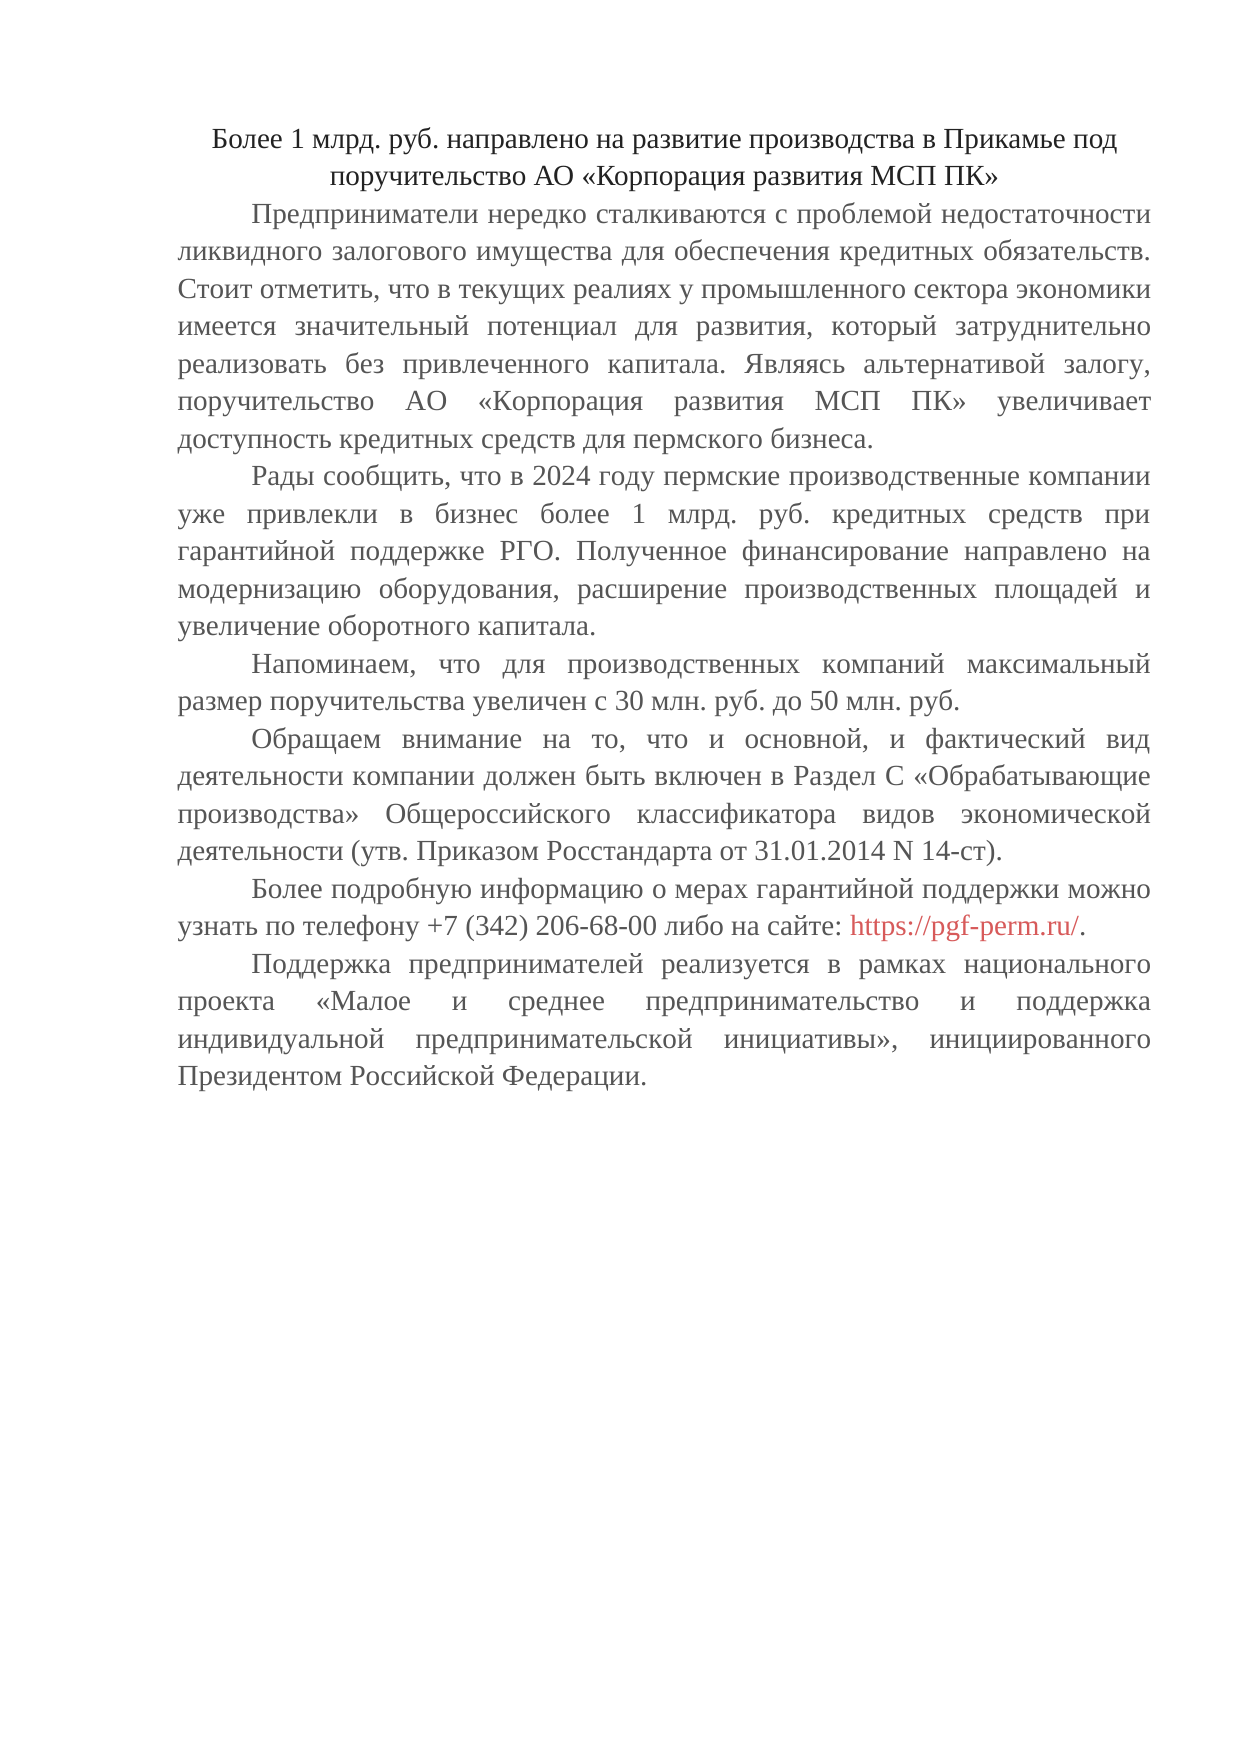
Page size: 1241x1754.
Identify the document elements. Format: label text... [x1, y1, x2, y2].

text Поддержка предпринимателей реализуется в рамках национального проекта «Малое и среднее предпринимательство и поддержка индивидуальной предпринимательской инициативы», инициированного Президентом Российской Федерации. [177, 943, 1152, 1093]
text Более подробную информацию о мерах гарантийной поддержки можно узнать по телефону +7 (342) 206-68-00 либо на сайте: https://pgf-perm.ru/. [177, 868, 1152, 943]
text Предприниматели нередко сталкиваются с проблемой недостаточности ликвидного залогового имущества для обеспечения кредитных обязательств. Стоит отметить, что в текущих реалиях у промышленного сектора экономики имеется значительный потенциал для развития, который затруднительно реализовать без привлеченного капитала. Являясь альтернативой залогу, поручительство АО «Корпорация развития МСП ПК» увеличивает доступность кредитных средств для пермского бизнеса. [177, 193, 1152, 456]
text Обращаем внимание на то, что и основной, и фактический вид деятельности компании должен быть включен в Раздел С «Обрабатывающие производства» Общероссийского классификатора видов экономической деятельности (утв. Приказом Росстандарта от 31.01.2014 N 14-ст). [177, 718, 1152, 868]
text Более 1 млрд. руб. направлено на развитие производства в Прикамье под поручительство АО «Корпорация развития МСП ПК» [177, 118, 1152, 193]
text Напоминаем, что для производственных компаний максимальный размер поручительства увеличен с 30 млн. руб. до 50 млн. руб. [177, 643, 1152, 718]
text Рады сообщить, что в 2024 году пермские производственные компании уже привлекли в бизнес более 1 млрд. руб. кредитных средств при гарантийной поддержке РГО. Полученное финансирование направлено на модернизацию оборудования, расширение производственных площадей и увеличение оборотного капитала. [177, 456, 1152, 643]
